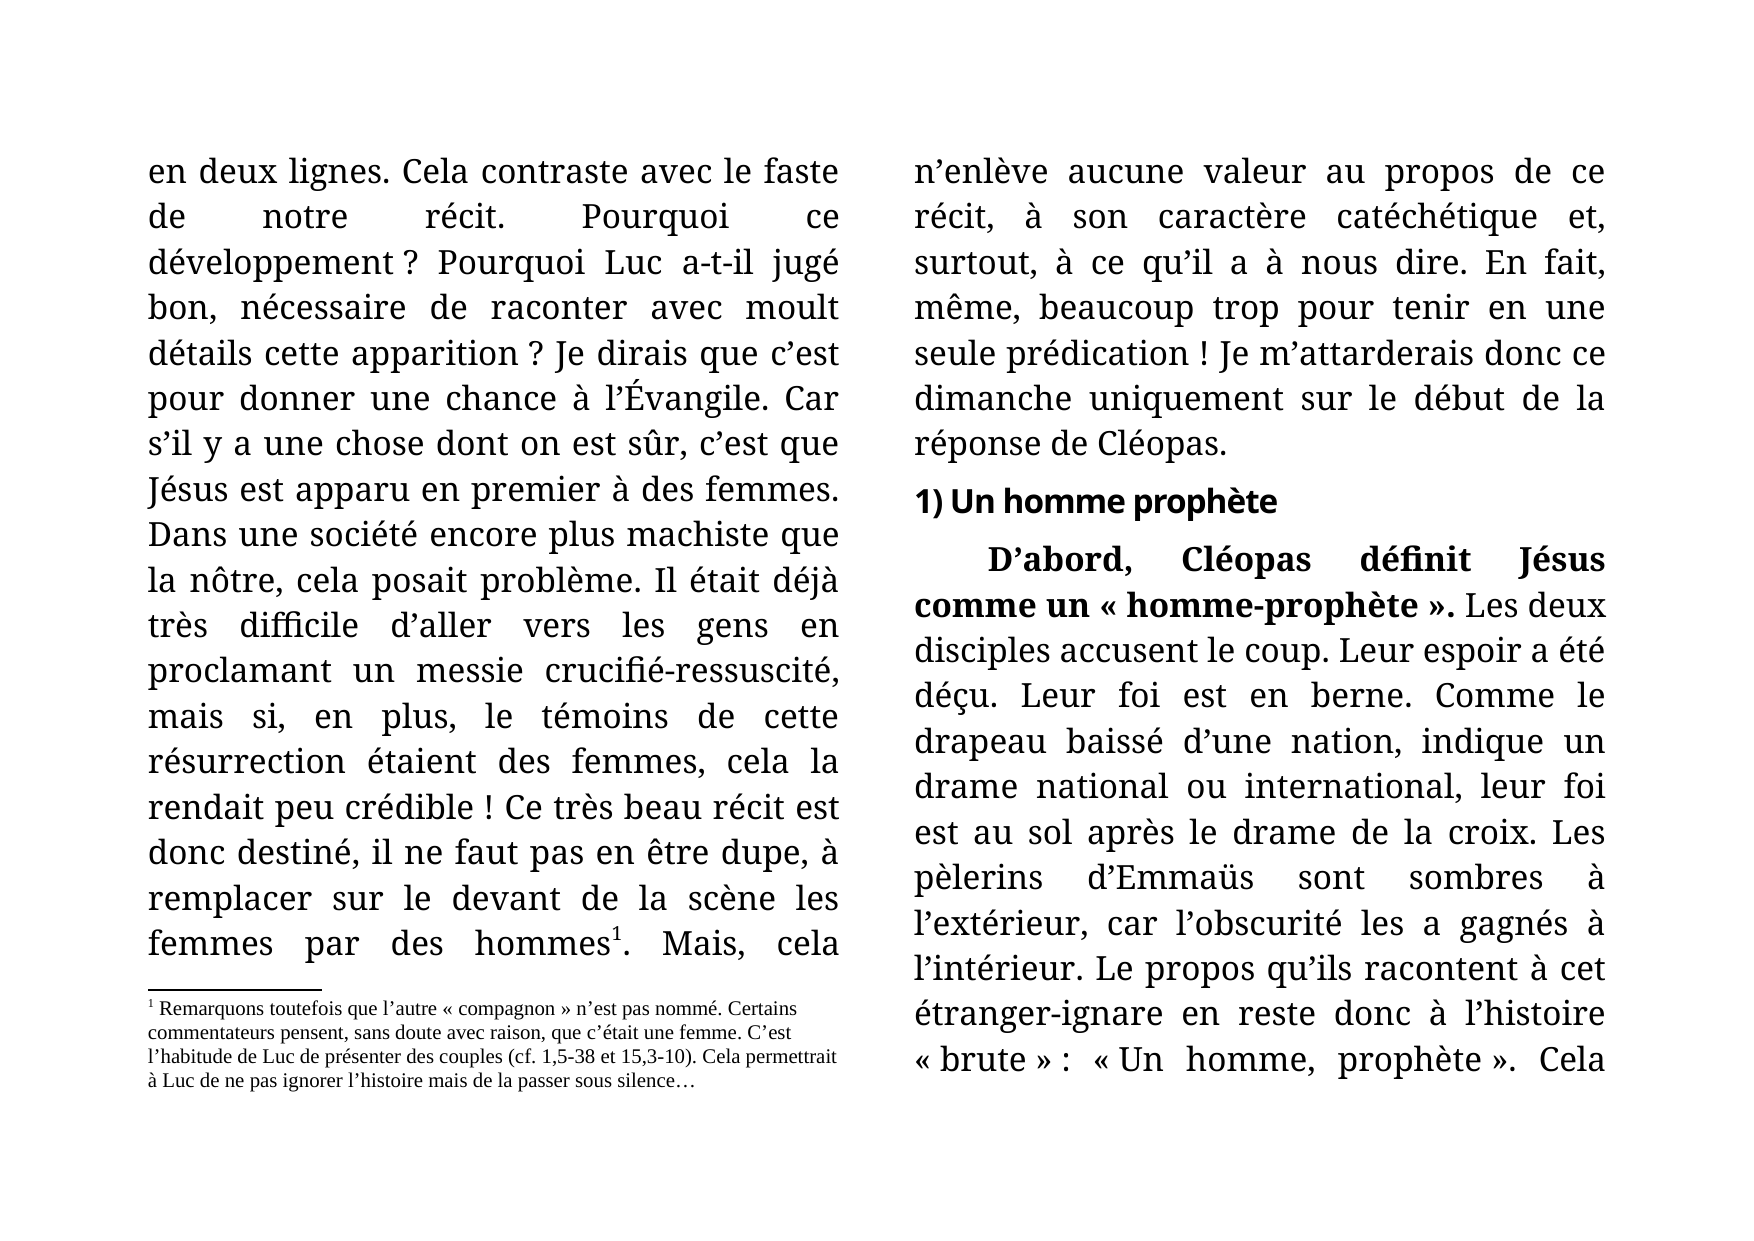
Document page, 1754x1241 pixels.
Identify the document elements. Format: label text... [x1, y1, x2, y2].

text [914, 148, 1606, 466]
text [914, 536, 1606, 1081]
title 1) Un homme prophète [914, 478, 1606, 523]
